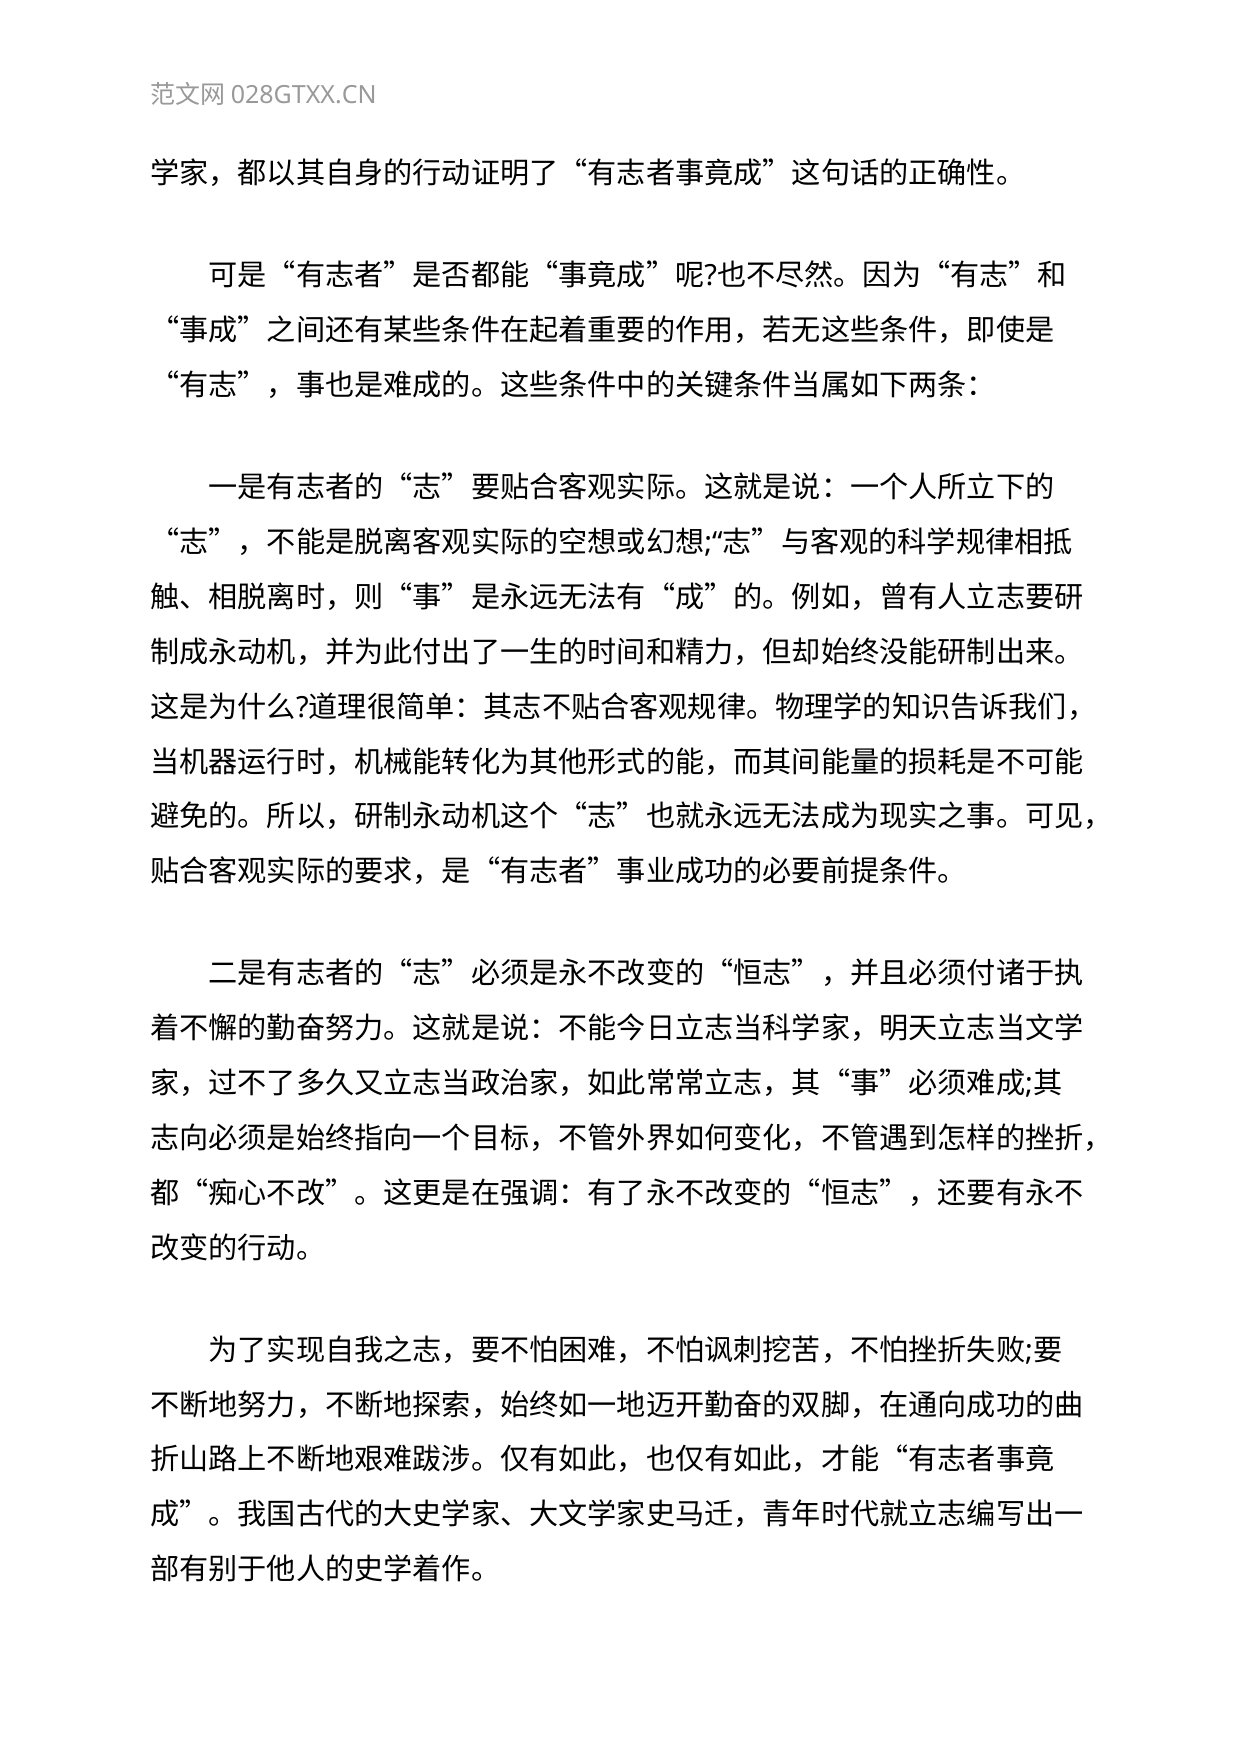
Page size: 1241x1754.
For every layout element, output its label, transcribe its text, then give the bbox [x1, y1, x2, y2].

text 二是有志者的“志”必须是永不改变的“恒志”，并且必须付诸于执着不懈的勤奋努力。这就是说：不能今日立志当科学家，明天立志当文学家，过不了多久又立志当政治家，如此常常立志，其“事”必须难成;其志向必须是始终指向一个目标，不管外界如何变化，不管遇到怎样的挫折，都“痴心不改”。这更是在强调：有了永不改变的“恒志”，还要有永不改变的行动。 [150, 950, 1090, 1267]
text 为了实现自我之志，要不怕困难，不怕讽刺挖苦，不怕挫折失败;要不断地努力，不断地探索，始终如一地迈开勤奋的双脚，在通向成功的曲折山路上不断地艰难跋涉。仅有如此，也仅有如此，才能“有志者事竟成”。我国古代的大史学家、大文学家史马迁，青年时代就立志编写出一部有别于他人的史学着作。 [150, 1326, 1090, 1588]
text 可是“有志者”是否都能“事竟成”呢?也不尽然。因为“有志”和“事成”之间还有某些条件在起着重要的作用，若无这些条件，即使是“有志”，事也是难成的。这些条件中的关键条件当属如下两条： [150, 252, 1090, 404]
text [150, 150, 1090, 192]
text 一是有志者的“志”要贴合客观实际。这就是说：一个人所立下的“志”，不能是脱离客观实际的空想或幻想;“志”与客观的科学规律相抵触、相脱离时，则“事”是永远无法有“成”的。例如，曾有人立志要研制成永动机，并为此付出了一生的时间和精力，但却始终没能研制出来。这是为什么?道理很简单：其志不贴合客观规律。物理学的知识告诉我们，当机器运行时，机械能转化为其他形式的能，而其间能量的损耗是不可能避免的。所以，研制永动机这个“志”也就永远无法成为现实之事。可见，贴合客观实际的要求，是“有志者”事业成功的必要前提条件。 [150, 463, 1090, 890]
